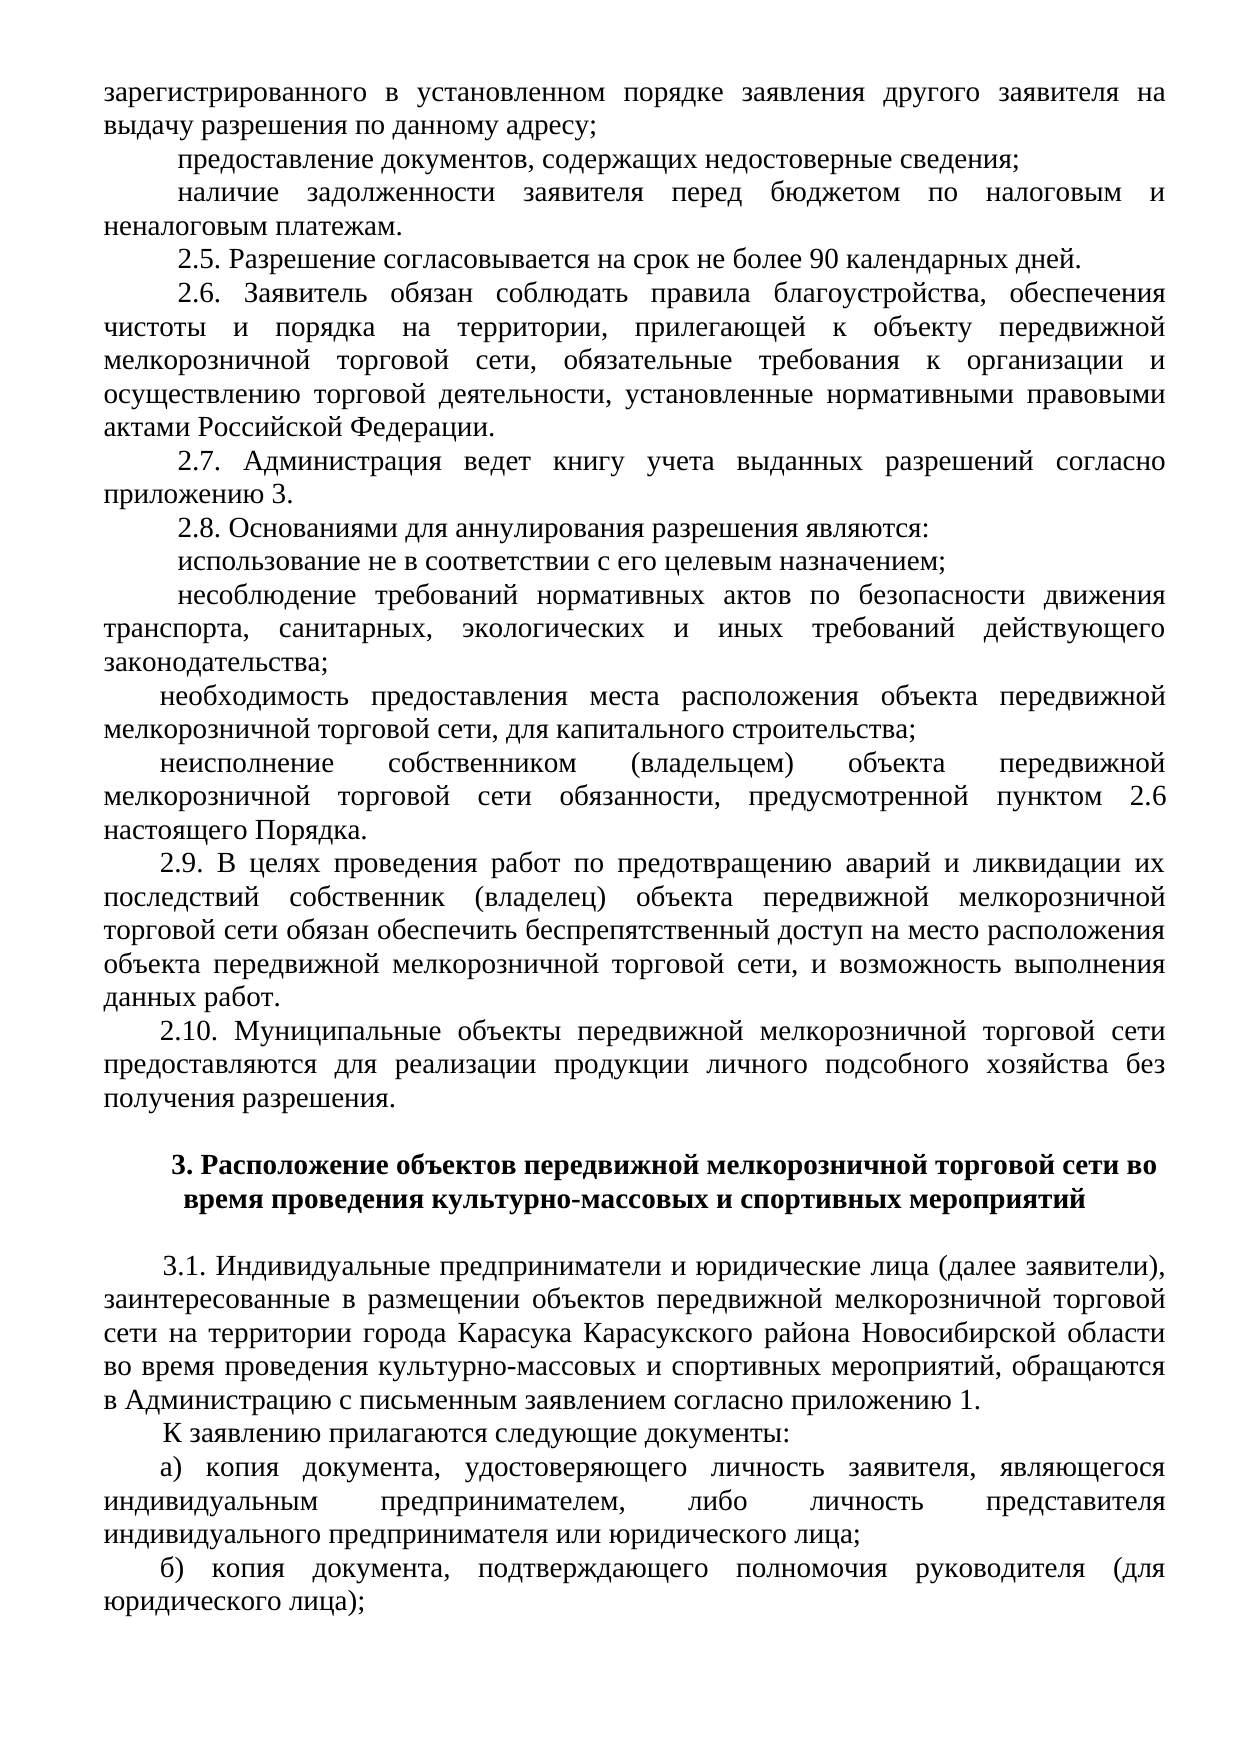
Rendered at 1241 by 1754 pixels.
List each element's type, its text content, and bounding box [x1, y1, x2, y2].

text несоблюдение требований нормативных актов по безопасности движения транспорта, санитарных, экологических и иных требований действующего законодательства; [103, 577, 1166, 678]
text 2.5. Разрешение согласовывается на срок не более 90 календарных дней. [103, 242, 1166, 275]
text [103, 74, 1166, 141]
text К заявлению прилагаются следующие документы: [103, 1416, 1166, 1449]
text 2.10. Муниципальные объекты передвижной мелкорозничной торговой сети предоставляются для реализации продукции личного подсобного хозяйства без получения разрешения. [103, 1013, 1166, 1114]
text 2.6. Заявитель обязан соблюдать правила благоустройства, обеспечения чистоты и порядка на территории, прилегающей к объекту передвижной мелкорозничной торговой сети, обязательные требования к организации и осуществлению торговой деятельности, установленные нормативными правовыми актами Российской Федерации. [103, 275, 1166, 443]
text 3.1. Индивидуальные предприниматели и юридические лица (далее заявители), заинтересованные в размещении объектов передвижной мелкорозничной торговой сети на территории города Карасука Карасукского района Новосибирской области во время проведения культурно-массовых и спортивных мероприятий, обращаются в Администрацию с письменным заявлением согласно приложению 1. [103, 1248, 1166, 1416]
text 2.7. Администрация ведет книгу учета выданных разрешений согласно приложению 3. [103, 443, 1166, 510]
text использование не в соответствии с его целевым назначением; [103, 543, 1166, 577]
text 2.9. В целях проведения работ по предотвращению аварий и ликвидации их последствий собственник (владелец) объекта передвижной мелкорозничной торговой сети обязан обеспечить беспрепятственный доступ на место расположения объекта передвижной мелкорозничной торговой сети, и возможность выполнения данных работ. [103, 845, 1166, 1013]
text а) копия документа, удостоверяющего личность заявителя, являющегося индивидуальным предпринимателем, либо личность представителя индивидуального предпринимателя или юридического лица; [103, 1449, 1166, 1550]
text предоставление документов, содержащих недостоверные сведения; [103, 141, 1166, 174]
text неисполнение собственником (владельцем) объекта передвижной мелкорозничной торговой сети обязанности, предусмотренной пунктом 2.6 настоящего Порядка. [103, 745, 1166, 845]
text наличие задолженности заявителя перед бюджетом по налоговым и неналоговым платежам. [103, 174, 1166, 242]
text 2.8. Основаниями для аннулирования разрешения являются: [103, 510, 1166, 543]
text 3. Расположение объектов передвижной мелкорозничной торговой сети во время проведения культурно-массовых и спортивных мероприятий [103, 1147, 1166, 1214]
text б) копия документа, подтверждающего полномочия руководителя (для юридического лица); [103, 1550, 1166, 1617]
text необходимость предоставления места расположения объекта передвижной мелкорозничной торговой сети, для капитального строительства; [103, 678, 1166, 745]
